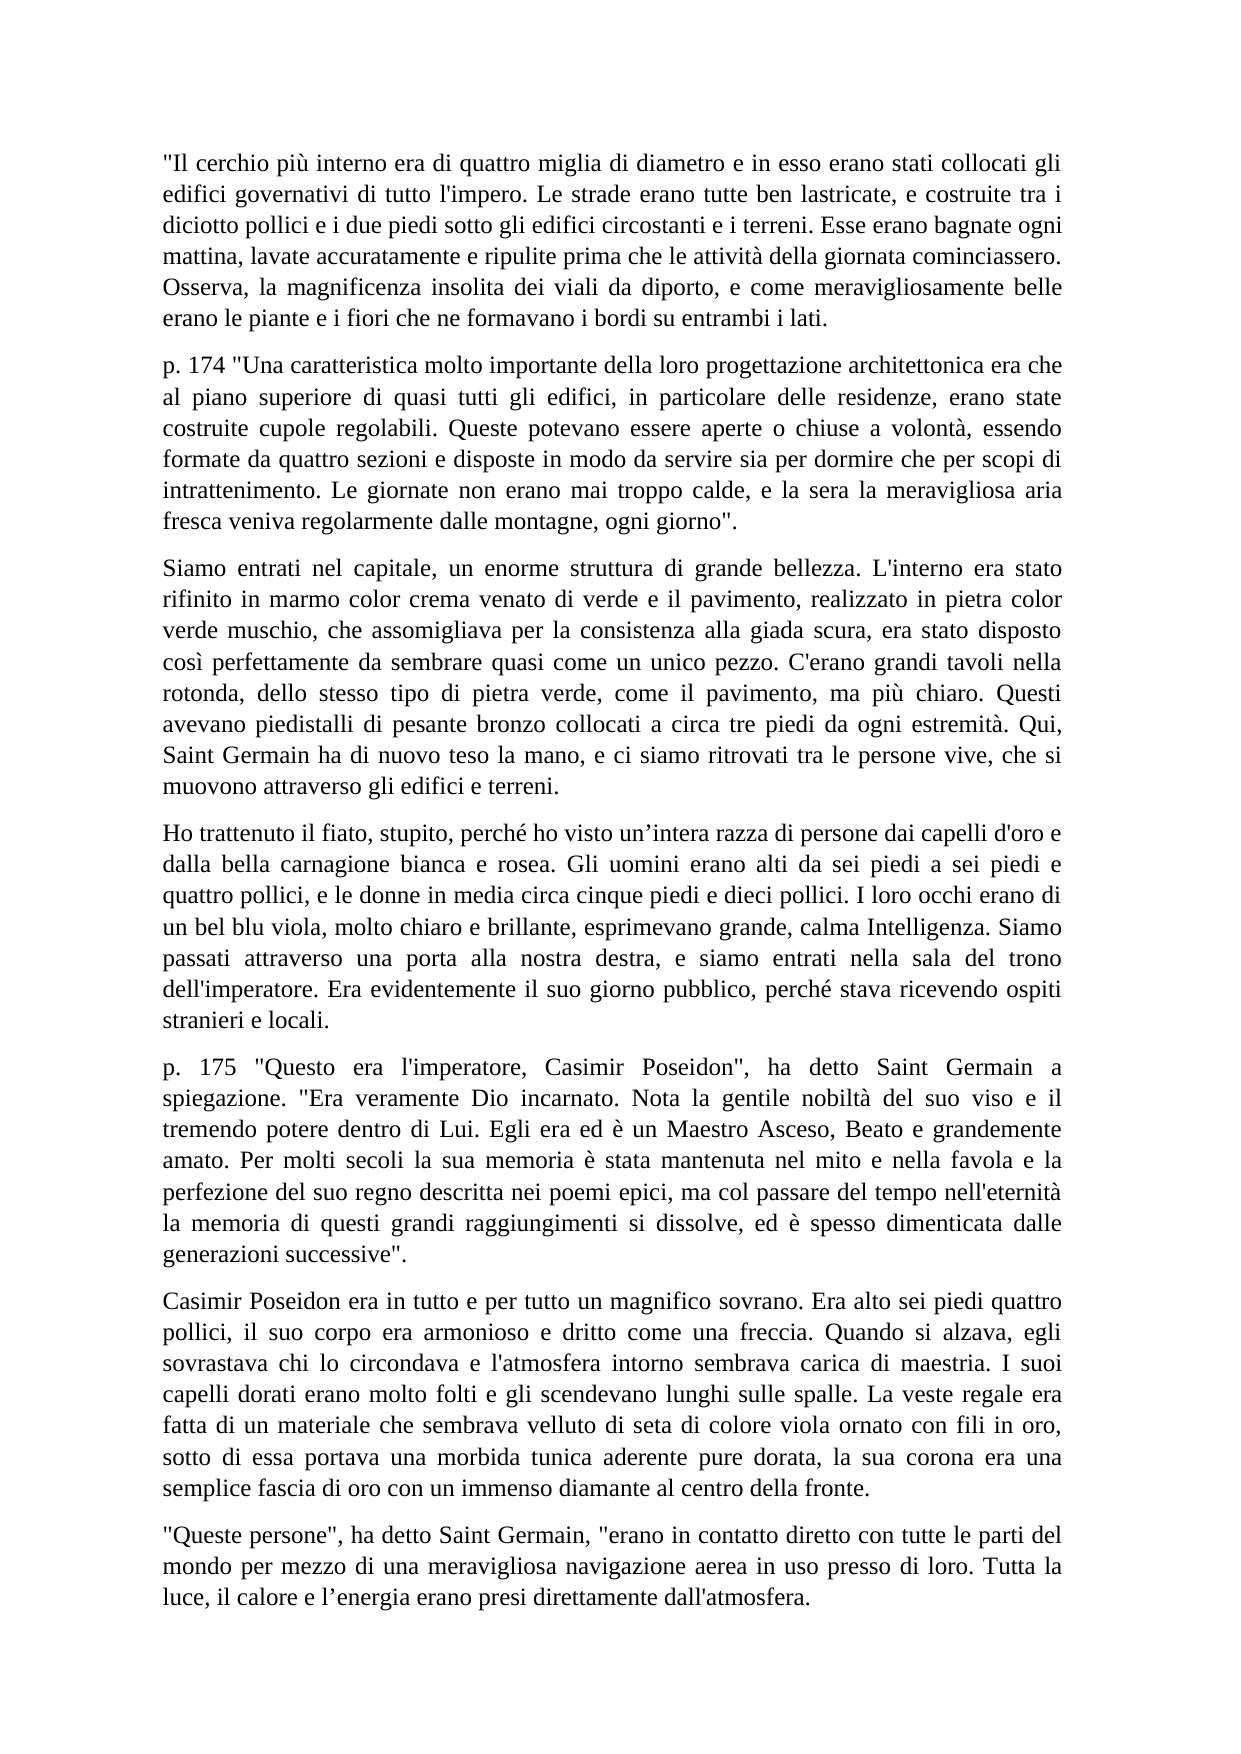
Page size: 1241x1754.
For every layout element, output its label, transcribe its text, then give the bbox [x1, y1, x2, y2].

text Ho trattenuto il fiato, stupito, perché ho visto un’intera razza di persone dai capelli d'oro e dalla bella carnagione bianca e rosea. Gli uomini erano alti da sei piedi a sei piedi e quattro pollici, e le donne in media circa cinque piedi e dieci pollici. I loro occhi erano di un bel blu viola, molto chiaro e brillante, esprimevano grande, calma Intelligenza. Siamo passati attraverso una porta alla nostra destra, e siamo entrati nella sala del trono dell'imperatore. Era evidentemente il suo giorno pubblico, perché stava ricevendo ospiti stranieri e locali. [162, 818, 1063, 1033]
text "Queste persone", ha detto Saint Germain, "erano in contatto diretto con tutte le parti del mondo per mezzo di una meravigliosa navigazione aerea in uso presso di loro. Tutta la luce, il calore e l’energia erano presi direttamente dall'atmosfera. [162, 1520, 1063, 1611]
text Siamo entrati nel capitale, un enorme struttura di grande bellezza. L'interno era stato rifinito in marmo color crema venato di verde e il pavimento, realizzato in pietra color verde muschio, che assomigliava per la consistenza alla giada scura, era stato disposto così perfettamente da sembrare quasi come un unico pezzo. C'erano grandi tavoli nella rotonda, dello stesso tipo di pietra verde, come il pavimento, ma più chiaro. Questi avevano piedistalli di pesante bronzo collocati a circa tre piedi da ogni estremità. Qui, Saint Germain ha di nuovo teso la mano, e ci siamo ritrovati tra le persone vive, che si muovono attraverso gli edifici e terreni. [162, 553, 1063, 799]
text Casimir Poseidon era in tutto e per tutto un magnifico sovrano. Era alto sei piedi quattro pollici, il suo corpo era armonioso e dritto come una freccia. Quando si alzava, egli sovrastava chi lo circondava e l'atmosfera intorno sembrava carica di maestria. I suoi capelli dorati erano molto folti e gli scendevano lunghi sulle spalle. La veste regale era fatta di un materiale che sembrava velluto di seta di colore viola ornato con fili in oro, sotto di essa portava una morbida tunica aderente pure dorata, la sua corona era una semplice fascia di oro con un immenso diamante al centro della fronte. [162, 1286, 1063, 1501]
text "Il cerchio più interno era di quattro miglia di diametro e in esso erano stati collocati gli edifici governativi di tutto l'impero. Le strade erano tutte ben lastricate, e costruite tra i diciotto pollici e i due piedi sotto gli edifici circostanti e i terreni. Esse erano bagnate ogni mattina, lavate accuratamente e ripulite prima che le attività della giornata cominciassero. Osserva, la magnificenza insolita dei viali da diporto, e come meravigliosamente belle erano le piante e i fiori che ne formavano i bordi su entrambi i lati. [162, 148, 1063, 332]
text p. 174 "Una caratteristica molto importante della loro progettazione architettonica era che al piano superiore di quasi tutti gli edifici, in particolare delle residenze, erano state costruite cupole regolabili. Queste potevano essere aperte o chiuse a volontà, essendo formate da quattro sezioni e disposte in modo da servire sia per dormire che per scopi di intrattenimento. Le giornate non erano mai troppo calde, e la sera la meravigliosa aria fresca veniva regolarmente dalle montagne, ogni giorno". [162, 351, 1063, 534]
text p. 175 "Questo era l'imperatore, Casimir Poseidon", ha detto Saint Germain a spiegazione. "Era veramente Dio incarnato. Nota la gentile nobiltà del suo viso e il tremendo potere dentro di Lui. Egli era ed è un Maestro Asceso, Beato e grandemente amato. Per molti secoli la sua memoria è stata mantenuta nel mito e nella favola e la perfezione del suo regno descritta nei poemi epici, ma col passare del tempo nell'eternità la memoria di questi grandi raggiungimenti si dissolve, ed è spesso dimenticata dalle generazioni successive". [162, 1052, 1063, 1267]
